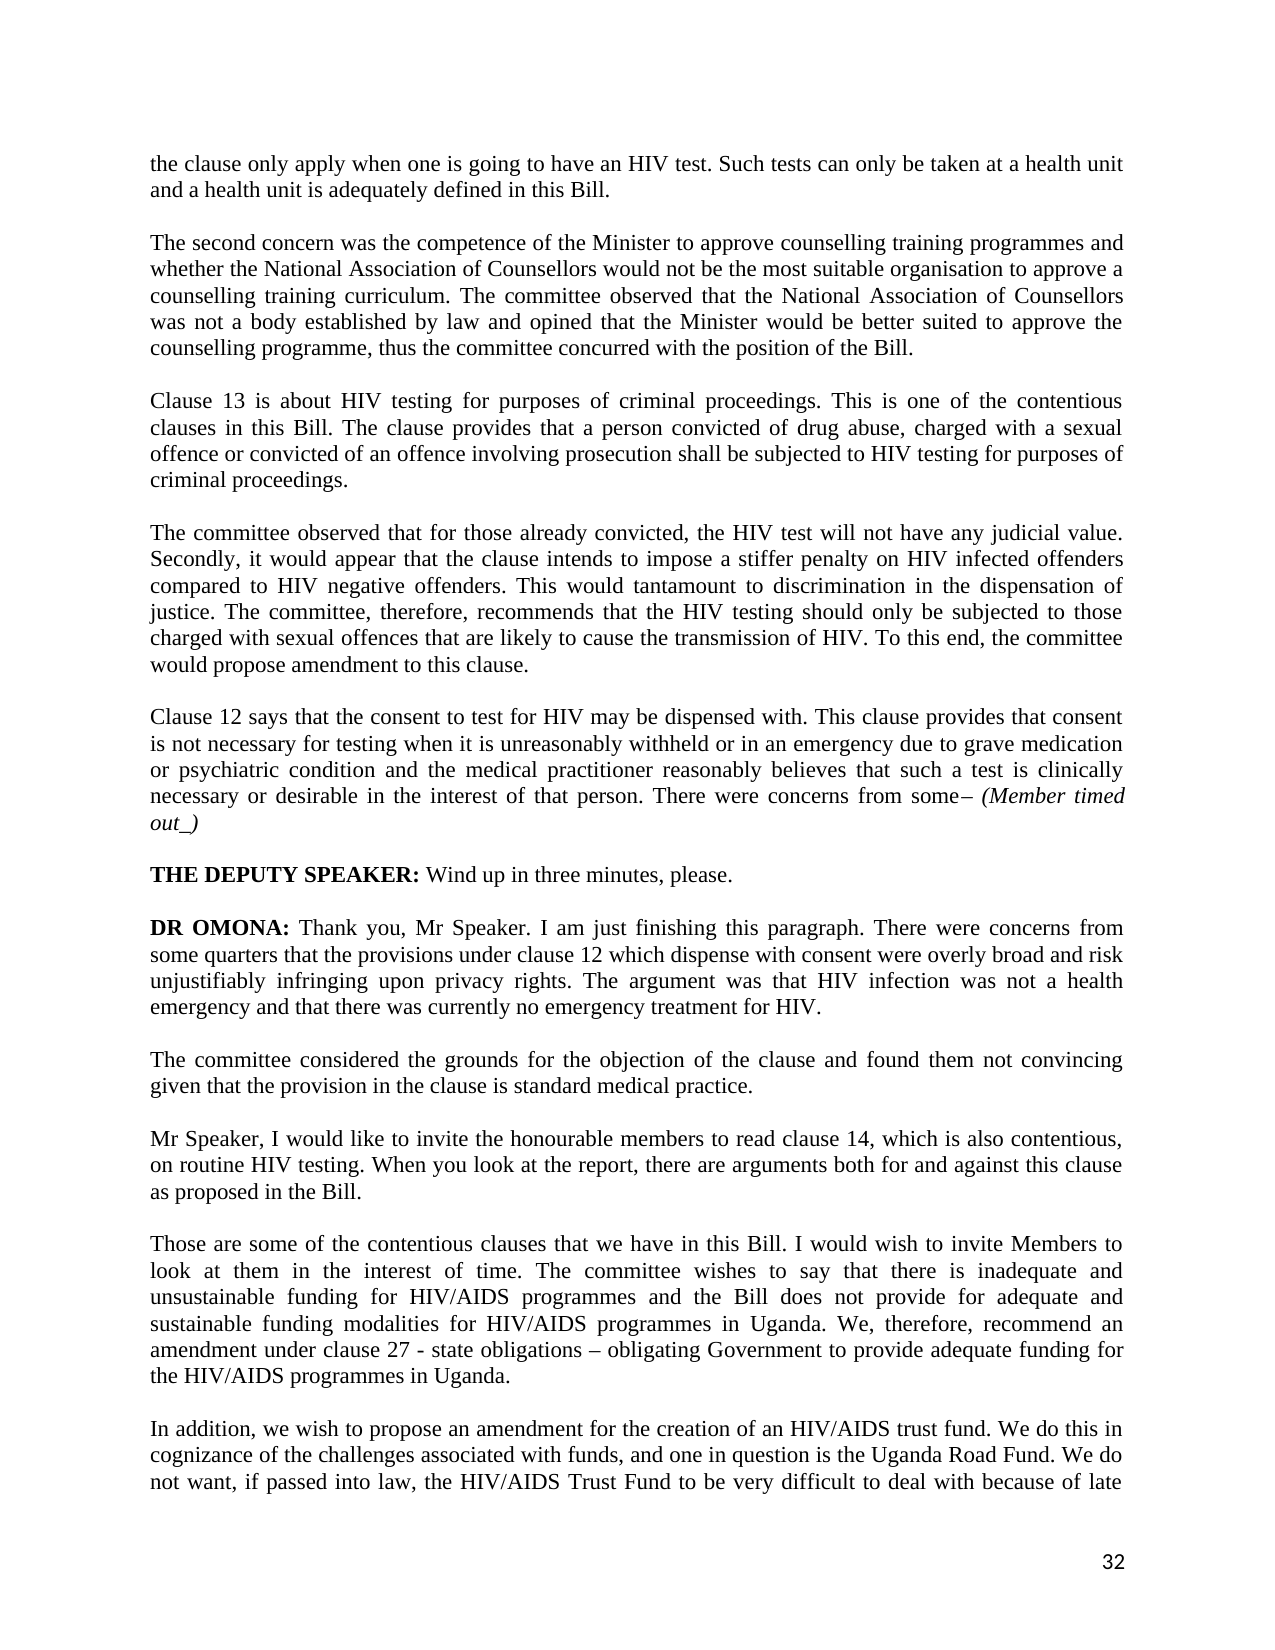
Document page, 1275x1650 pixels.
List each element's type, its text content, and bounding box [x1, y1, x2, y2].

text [150, 1415, 1125, 1494]
text The committee observed that for those already convicted, the HIV test will not have any judicial value. Secondly, it would appear that the clause intends to impose a stiffer penalty on HIV infected offenders compared to HIV negative offenders. This would tantamount to discrimination in the dispensation of justice. The committee, therefore, recommends that the HIV testing should only be subjected to those charged with sexual offences that are likely to cause the transmission of HIV. To this end, the committee would propose amendment to this clause. [150, 519, 1125, 677]
text Clause 12 says that the consent to test for HIV may be dispensed with. This clause provides that consent is not necessary for testing when it is unreasonably withheld or in an emergency due to grave medication or psychiatric condition and the medical practitioner reasonably believes that such a test is clinically necessary or desirable in the interest of that person. There were concerns from some– (Member timed out_) [150, 703, 1125, 835]
text DR OMONA: Thank you, Mr Speaker. I am just finishing this paragraph. There were concerns from some quarters that the provisions under clause 12 which dispense with consent were overly broad and risk unjustifiably infringing upon privacy rights. The argument was that HIV infection was not a health emergency and that there was currently no emergency treatment for HIV. [150, 914, 1125, 1020]
text The second concern was the competence of the Minister to approve counselling training programmes and whether the National Association of Counsellors would not be the most suitable organisation to approve a counselling training curriculum. The committee observed that the National Association of Counsellors was not a body established by law and opined that the Minister would be better suited to approve the counselling programme, thus the committee concurred with the position of the Bill. [150, 229, 1125, 361]
text Mr Speaker, I would like to invite the honourable members to read clause 14, which is also contentious, on routine HIV testing. When you look at the report, there are arguments both for and against this clause as proposed in the Bill. [150, 1125, 1125, 1204]
text Those are some of the contentious clauses that we have in this Bill. I would wish to invite Members to look at them in the interest of time. The committee wishes to say that there is inadequate and unsustainable funding for HIV/AIDS programmes and the Bill does not provide for adequate and sustainable funding modalities for HIV/AIDS programmes in Uganda. We, therefore, recommend an amendment under clause 27 - state obligations – obligating Government to provide adequate funding for the HIV/AIDS programmes in Uganda. [150, 1231, 1125, 1389]
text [150, 150, 1125, 203]
text THE DEPUTY SPEAKER: Wind up in three minutes, please. [150, 862, 1125, 888]
text Clause 13 is about HIV testing for purposes of criminal proceedings. This is one of the contentious clauses in this Bill. The clause provides that a person convicted of drug abuse, charged with a sexual offence or convicted of an offence involving prosecution shall be subjected to HIV testing for purposes of criminal proceedings. [150, 387, 1125, 493]
text The committee considered the grounds for the objection of the clause and found them not convincing given that the provision in the clause is standard medical practice. [150, 1046, 1125, 1099]
